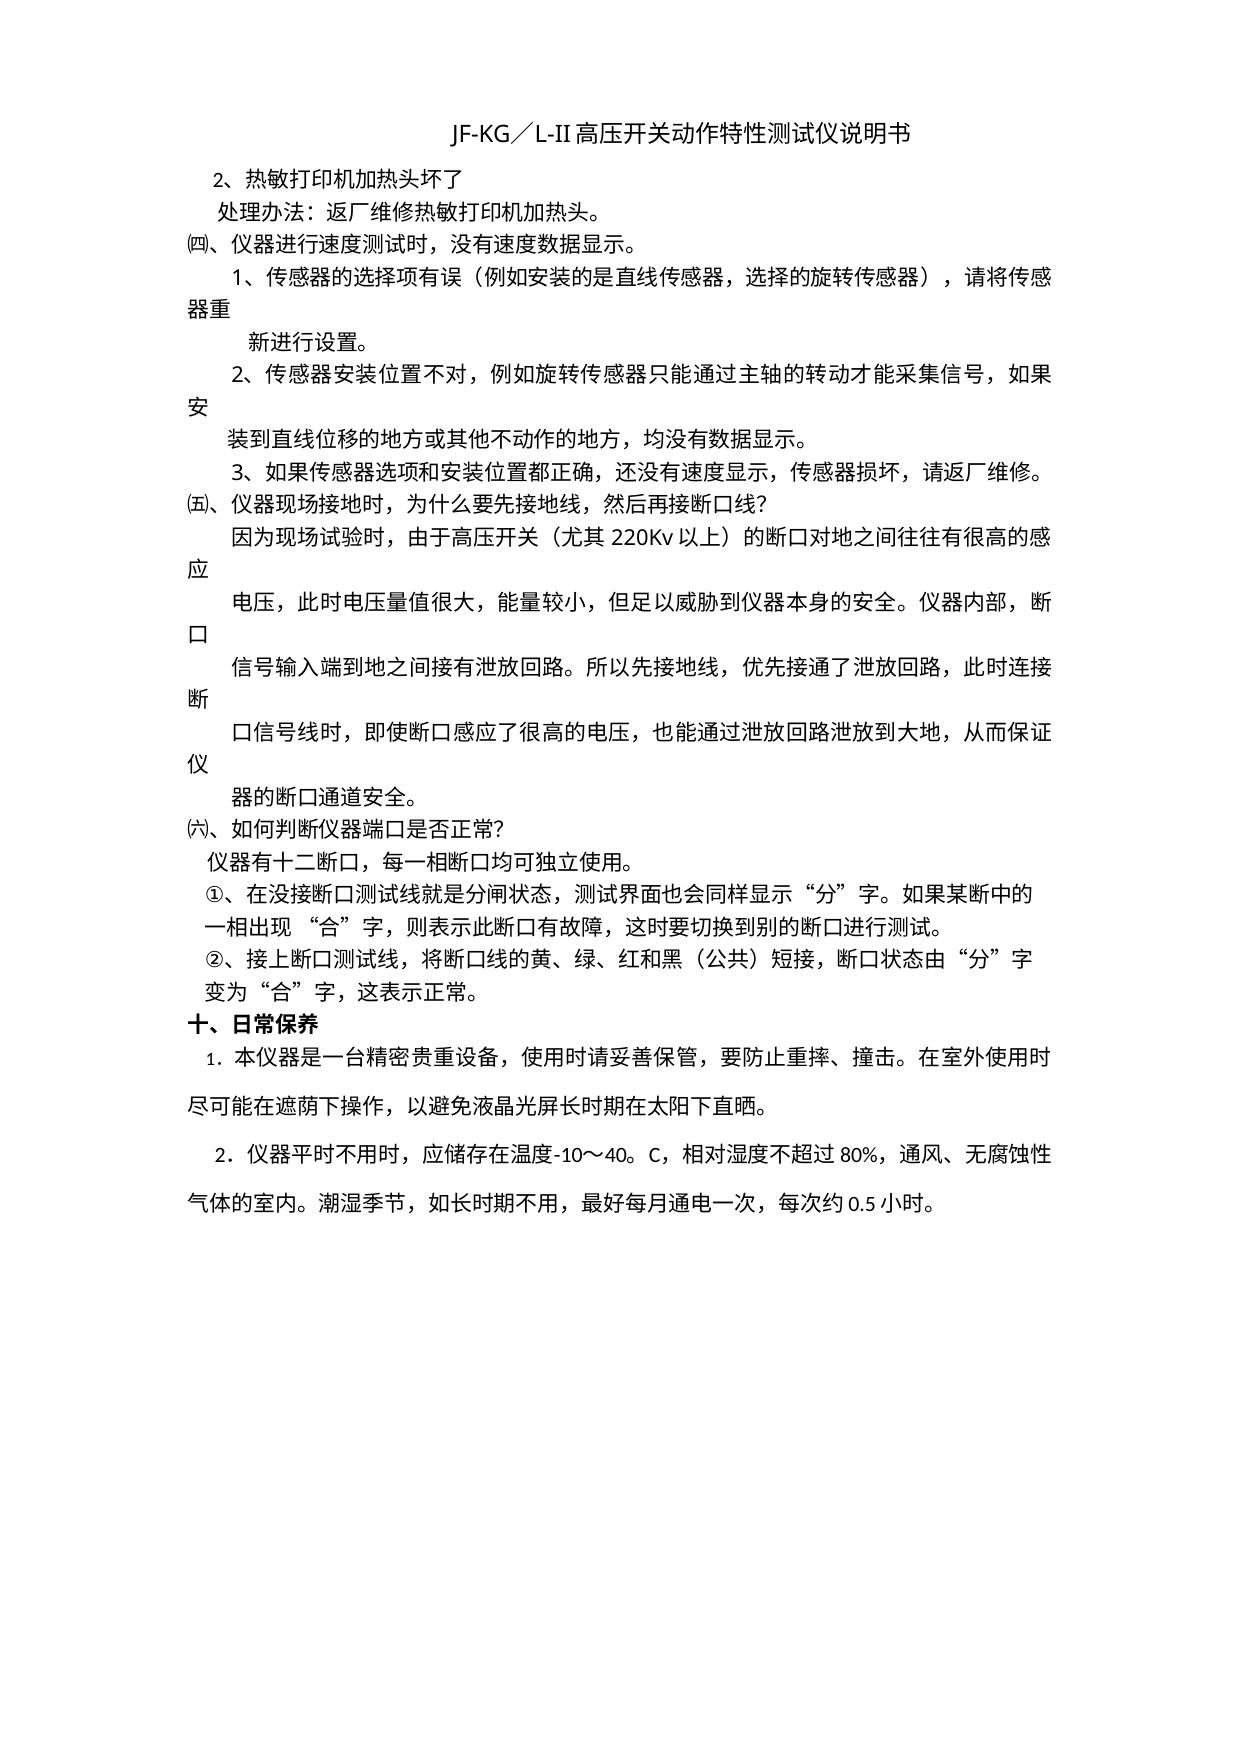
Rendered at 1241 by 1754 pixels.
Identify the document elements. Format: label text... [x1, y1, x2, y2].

list 2．仪器平时不用时，应储存在温度-10～40。C，相对湿度不超过80%，通风、无腐蚀性气体的室内。潮湿季节，如长时期不用，最好每月通电一次，每次约0.5小时。 [187, 1137, 1053, 1218]
text 器的断口通道安全。 [187, 779, 1053, 812]
text 变为“合”字，这表示正常。 [187, 974, 1053, 1007]
text 口信号线时，即使断口感应了很高的电压，也能通过泄放回路泄放到大地，从而保证仪 [187, 714, 1053, 779]
text 1、传感器的选择项有误（例如安装的是直线传感器，选择的旋转传感器），请将传感器重 [187, 259, 1053, 324]
text 电压，此时电压量值很大，能量较小，但足以威胁到仪器本身的安全。仪器内部，断口 [187, 584, 1053, 649]
text ㈥、如何判断仪器端口是否正常？ [187, 812, 1053, 844]
text 3、如果传感器选项和安装位置都正确，还没有速度显示，传感器损坏，请返厂维修。 [187, 454, 1053, 487]
text 仪器有十二断口，每一相断口均可独立使用。 [187, 844, 1053, 877]
text ㈤、仪器现场接地时，为什么要先接地线，然后再接断口线？ [187, 487, 1053, 519]
text 新进行设置。 [187, 324, 1053, 357]
text 因为现场试验时，由于高压开关（尤其220Kv以上）的断口对地之间往往有很高的感应 [187, 519, 1053, 584]
text 处理办法：返厂维修热敏打印机加热头。 [187, 194, 1053, 227]
text 2、热敏打印机加热头坏了 [187, 162, 1053, 194]
list 十、日常保养 [187, 1007, 1053, 1039]
text ①、在没接断口测试线就是分闸状态，测试界面也会同样显示“分”字。如果某断中的 [187, 877, 1053, 909]
list 装到直线位移的地方或其他不动作的地方，均没有数据显示。 [187, 422, 1053, 454]
list 传感器安装位置不对，例如旋转传感器只能通过主轴的转动才能采集信号，如果安 [187, 357, 1053, 422]
text 一相出现 “合”字，则表示此断口有故障，这时要切换到别的断口进行测试。 [187, 909, 1053, 942]
text ②、接上断口测试线，将断口线的黄、绿、红和黑（公共）短接，断口状态由“分”字 [187, 942, 1053, 974]
text 信号输入端到地之间接有泄放回路。所以先接地线，优先接通了泄放回路，此时连接断 [187, 649, 1053, 714]
list 1．本仪器是一台精密贵重设备，使用时请妥善保管，要防止重摔、撞击。在室外使用时尽可能在遮荫下操作，以避免液晶光屏长时期在太阳下直晒。 [187, 1039, 1053, 1121]
text ㈣、仪器进行速度测试时，没有速度数据显示。 [187, 227, 1053, 259]
